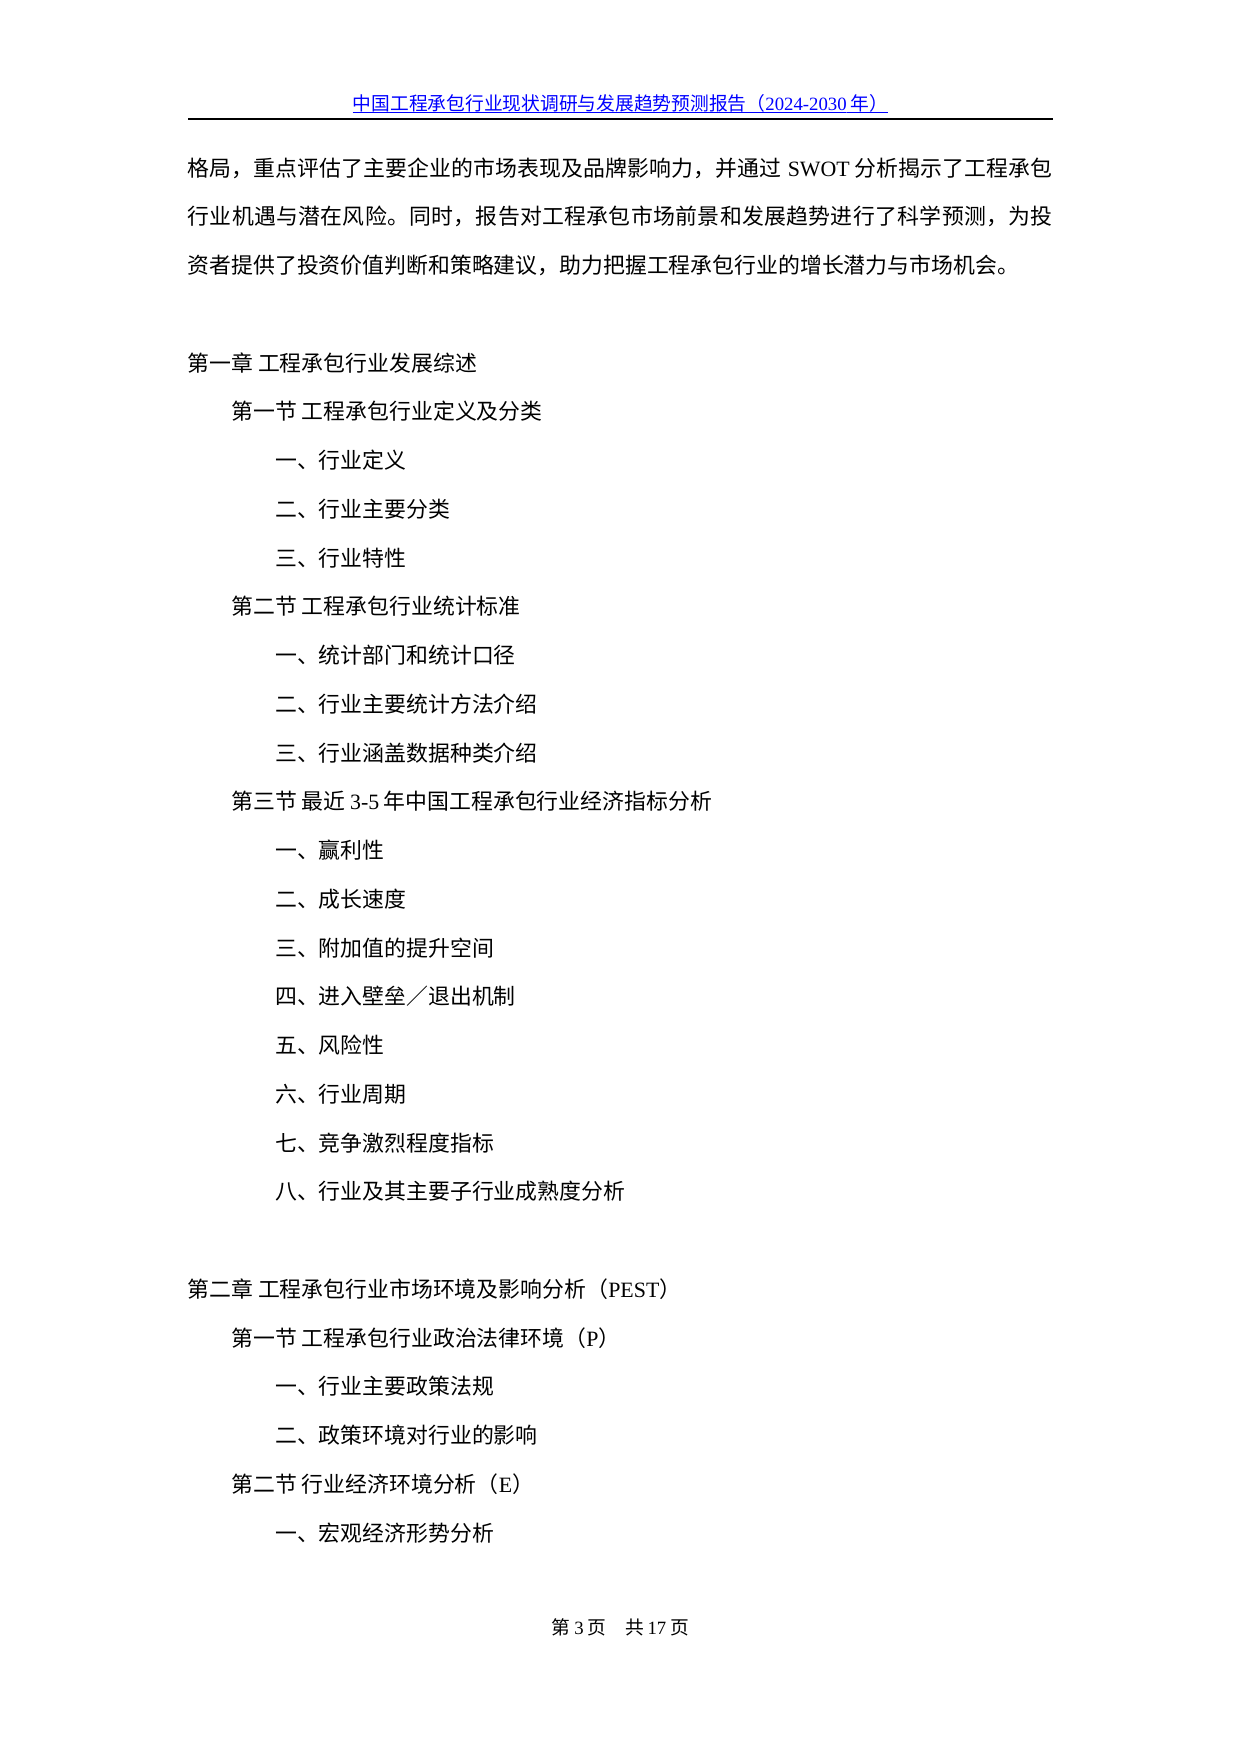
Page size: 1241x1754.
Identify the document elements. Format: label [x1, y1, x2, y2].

text [187, 150, 1053, 1548]
